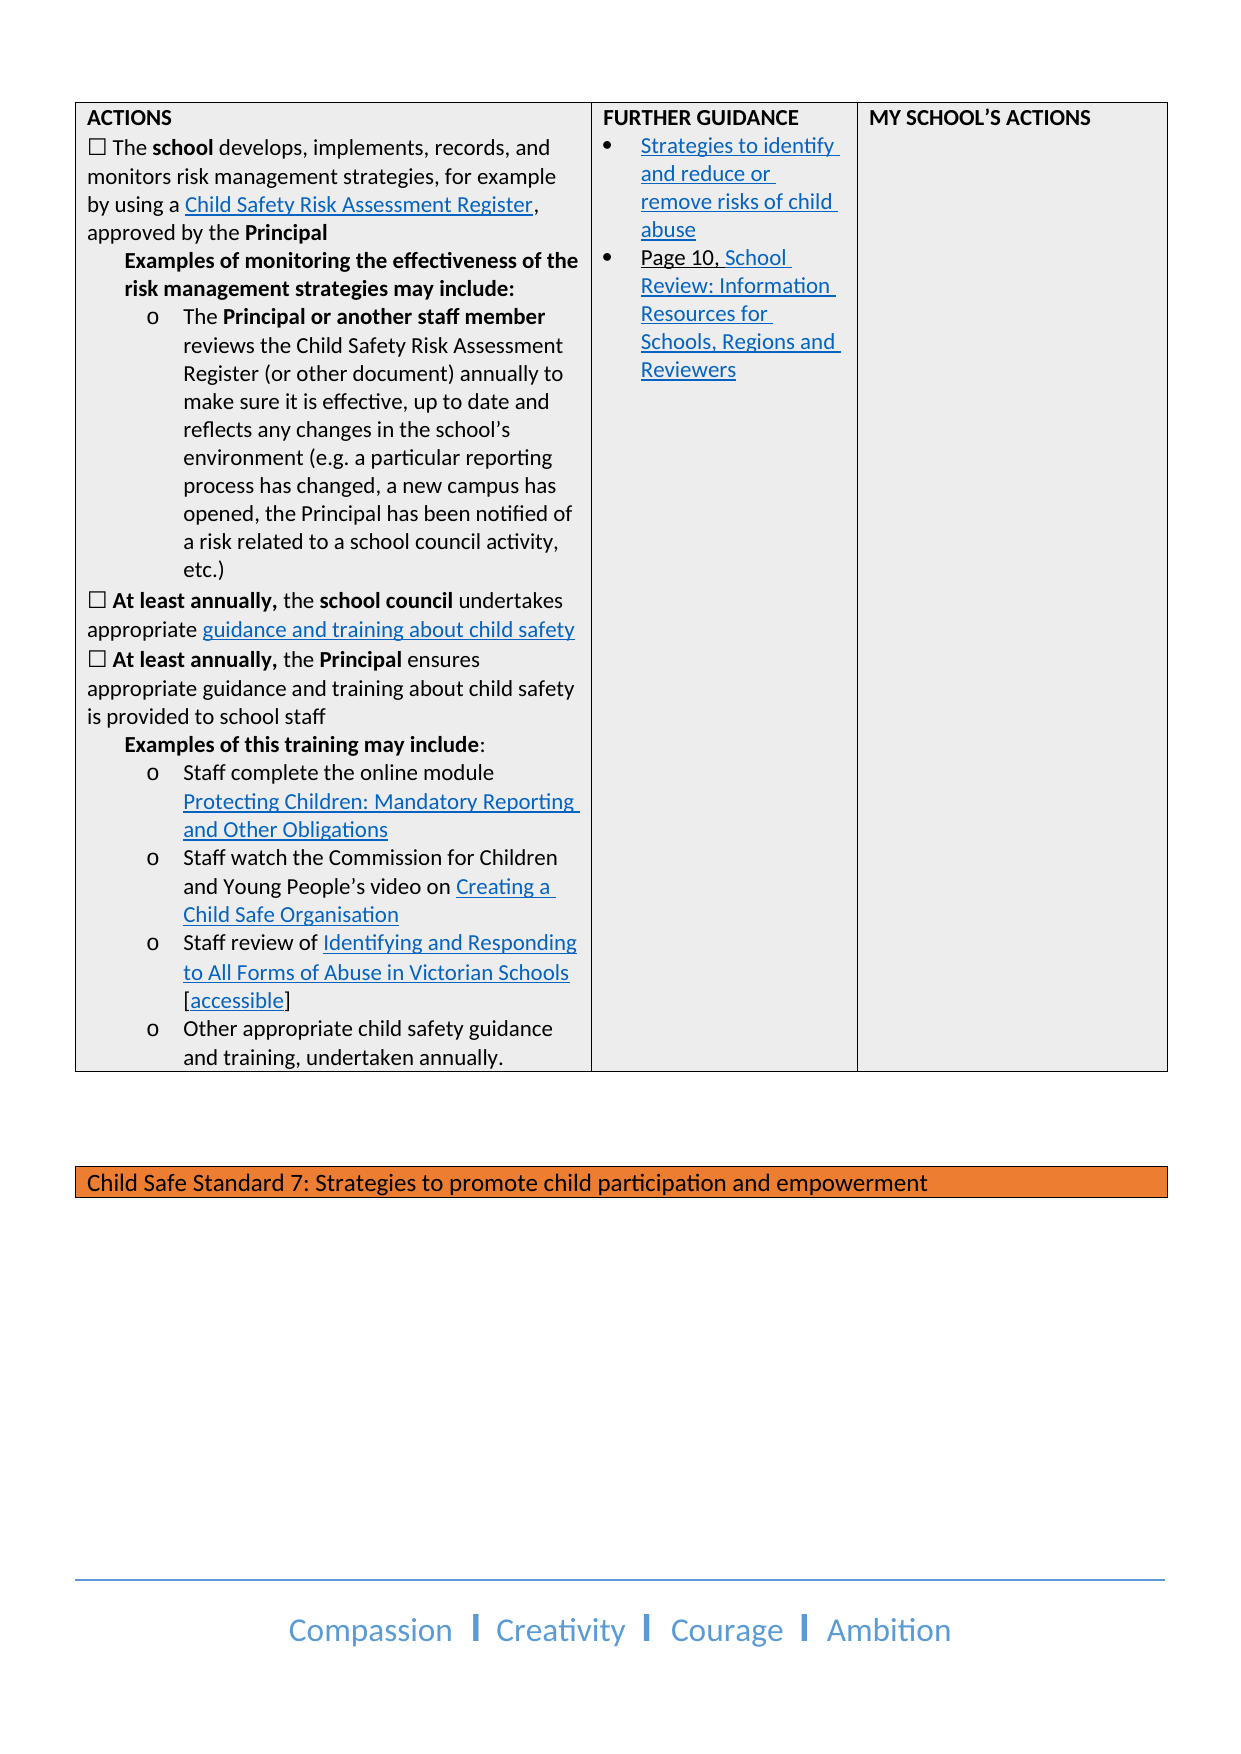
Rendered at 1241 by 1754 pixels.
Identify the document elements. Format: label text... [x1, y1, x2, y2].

table_cell MY SCHOOL’S ACTIONS [858, 103, 1167, 1071]
table_header Child Safe Standard 7: Strategies to promote child participation and empowerment [76, 1167, 1167, 1197]
table_cell FURTHER GUIDANCE Strategies to identify and reduce or remove risks of child abuse Page 10, School Review: Information Resources for Schools, Regions and Reviewers [592, 103, 857, 1071]
table_cell ACTIONS The school develops, implements, records, and monitors risk management strategies, for example by using a Child Safety Risk Assessment Register, approved by the Principal Examples of monitoring the effectiveness of the risk management strategies may include: The Principal or another staff member reviews the Child Safety Risk Assessment Register (or other document) annually to make sure it is effective, up to date and reflects any changes in the school’s environment (e.g. a particular reporting process has changed, a new campus has opened, the Principal has been notified of a risk related to a school council activity, etc.) At least annually, the school council undertakes appropriate guidance and training about child safety At least annually, the Principal ensures appropriate guidance and training about child safety is provided to school staff Examples of this training may include: Staff complete the online module Protecting Children: Mandatory Reporting and Other Obligations Staff watch the Commission for Children and Young People’s video on Creating a Child Safe Organisation Staff review of Identifying and Responding to All Forms of Abuse in Victorian Schools [accessible] Other appropriate child safety guidance and training, undertaken annually. [76, 103, 591, 1071]
